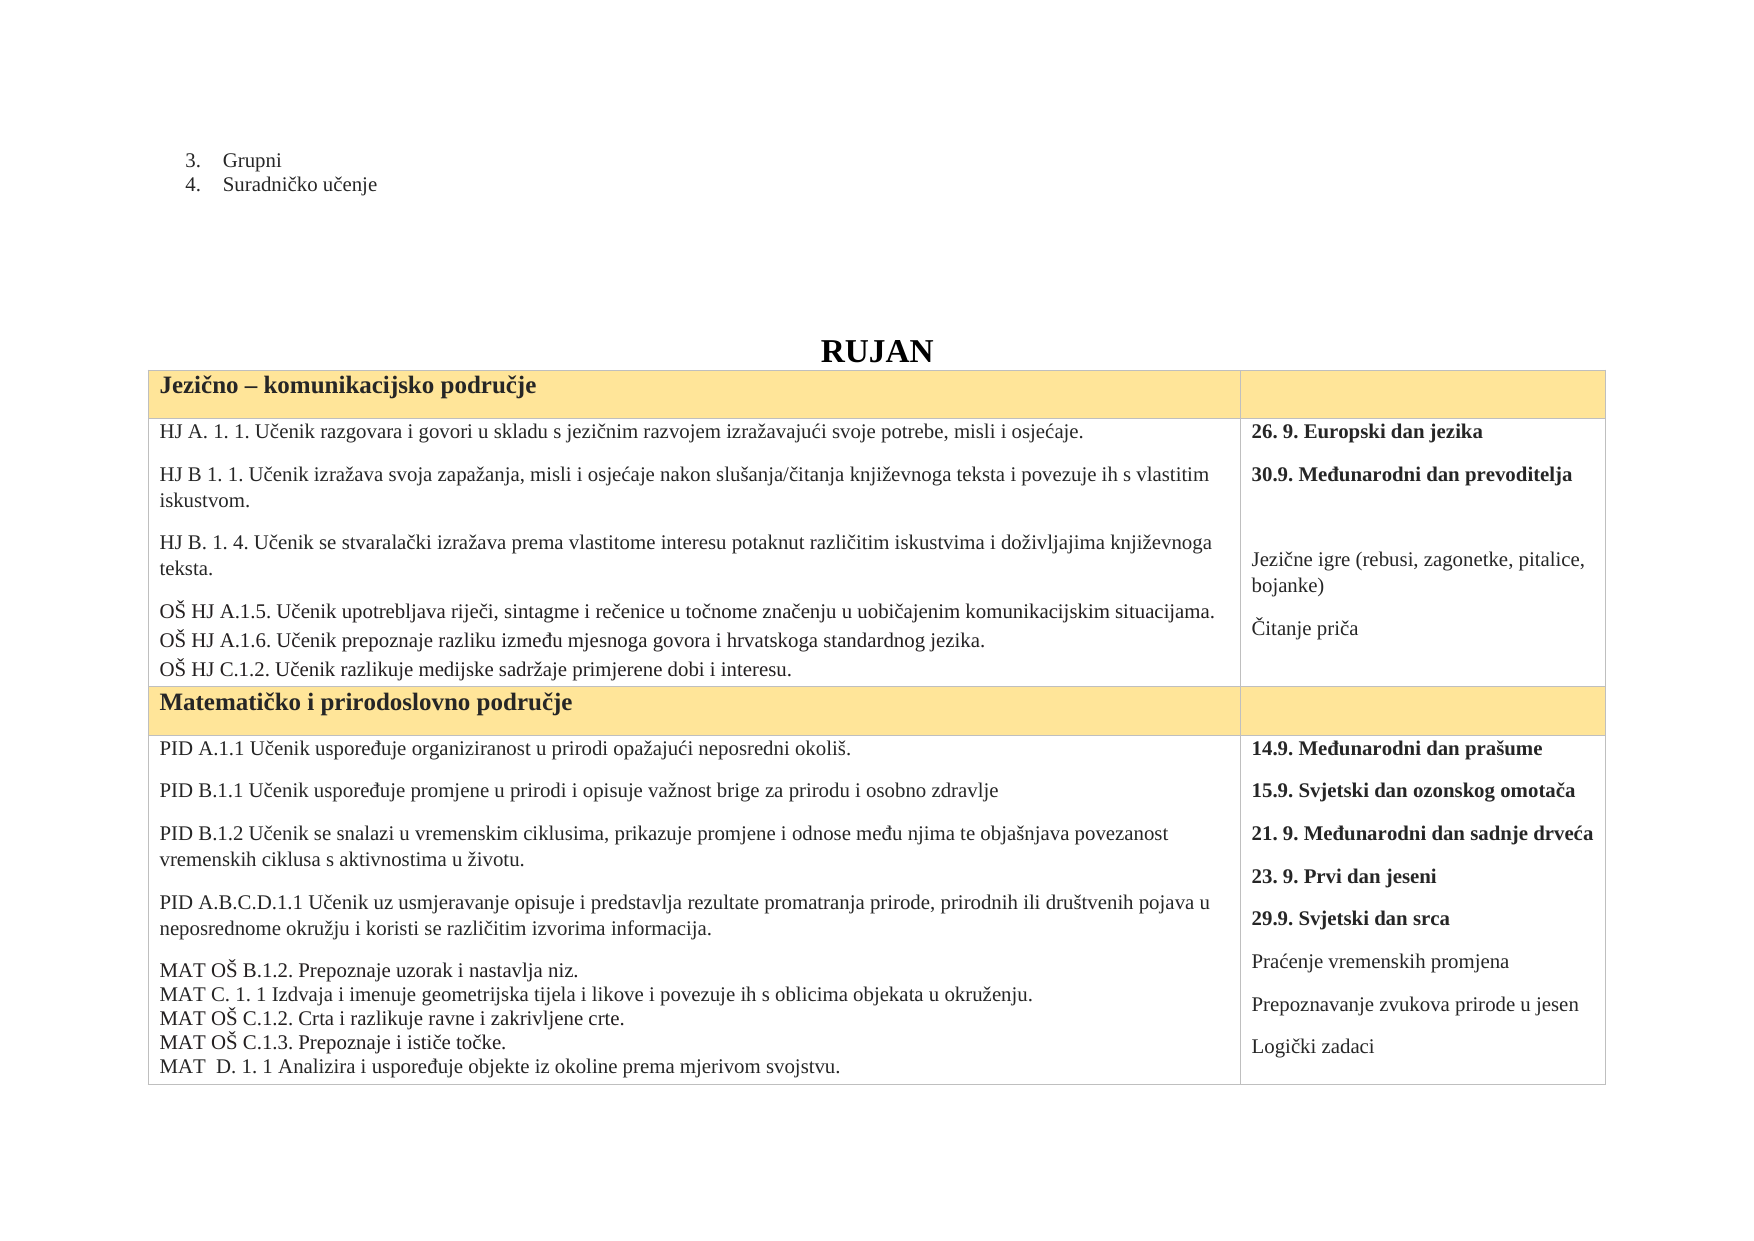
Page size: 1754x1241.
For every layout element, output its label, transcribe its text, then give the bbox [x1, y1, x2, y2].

table_cell Matematičko i prirodoslovno područje [149, 687, 1240, 735]
table_cell [1241, 687, 1605, 735]
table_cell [149, 736, 1240, 1083]
table_header Jezično – komunikacijsko područje [149, 371, 1240, 418]
table_cell 26. 9. Europski dan jezika 30.9. Međunarodni dan prevoditelja Jezične igre (rebusi, zagonetke, pitalice, bojanke) Čitanje priča [1241, 419, 1605, 686]
list Suradničko učenje [185, 172, 1606, 196]
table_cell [1241, 736, 1605, 1083]
list Grupni [185, 148, 1606, 172]
text RUJAN [148, 331, 1606, 369]
table_cell HJ A. 1. 1. Učenik razgovara i govori u skladu s jezičnim razvojem izražavajući svoje potrebe, misli i osjećaje. HJ B 1. 1. Učenik izražava svoja zapažanja, misli i osjećaje nakon slušanja/čitanja književnoga teksta i povezuje ih s vlastitim iskustvom. HJ B. 1. 4. Učenik se stvaralački izražava prema vlastitome interesu potaknut različitim iskustvima i doživljajima književnoga teksta. OŠ HJ A.1.5. Učenik upotrebljava riječi, sintagme i rečenice u točnome značenju u uobičajenim komunikacijskim situacijama. OŠ HJ A.1.6. Učenik prepoznaje razliku između mjesnoga govora i hrvatskoga standardnog jezika. OŠ HJ C.1.2. Učenik razlikuje medijske sadržaje primjerene dobi i interesu. [149, 419, 1240, 686]
table_header [1241, 371, 1605, 418]
